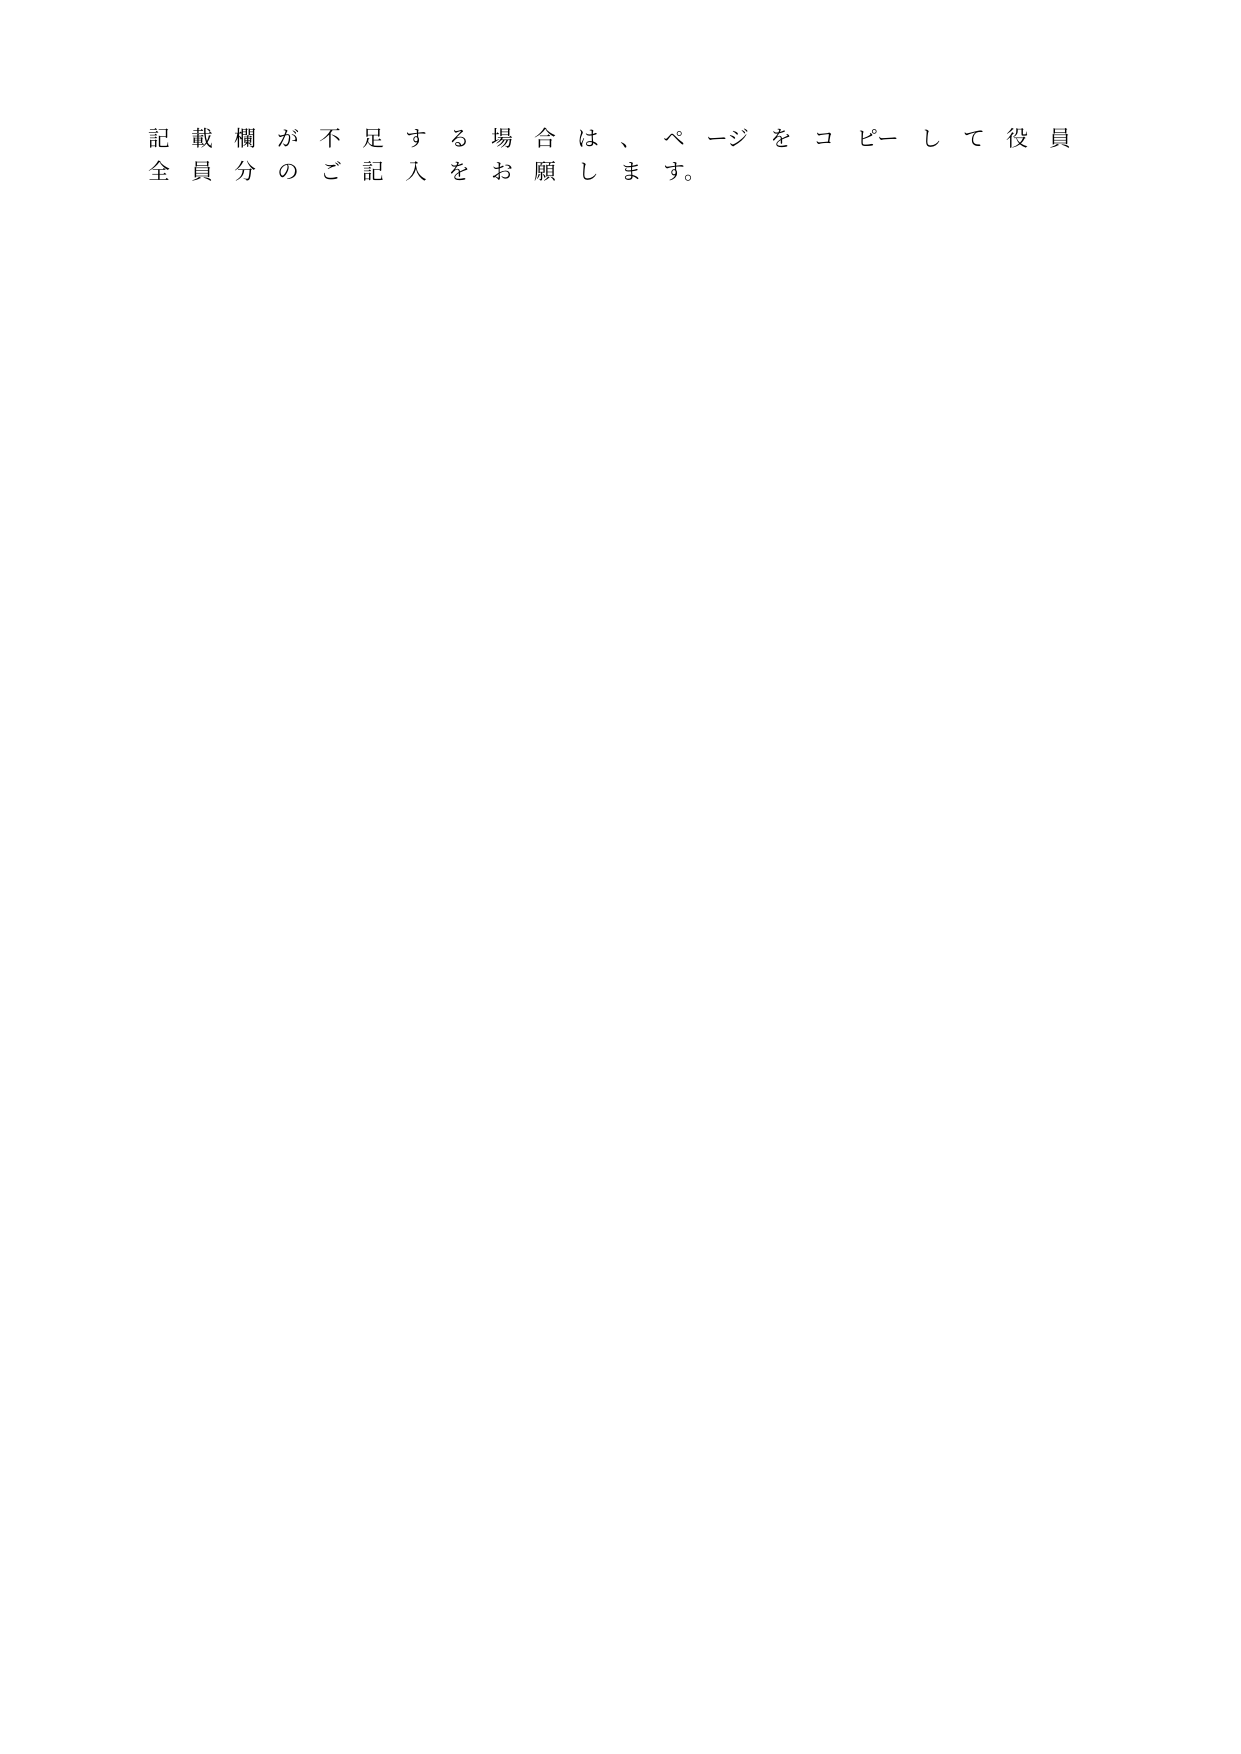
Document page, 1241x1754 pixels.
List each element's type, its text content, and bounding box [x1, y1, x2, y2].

text 記載欄が不足する場合は、ページをコピーして役員全員分のご記入をお願します。 [148, 120, 1092, 187]
